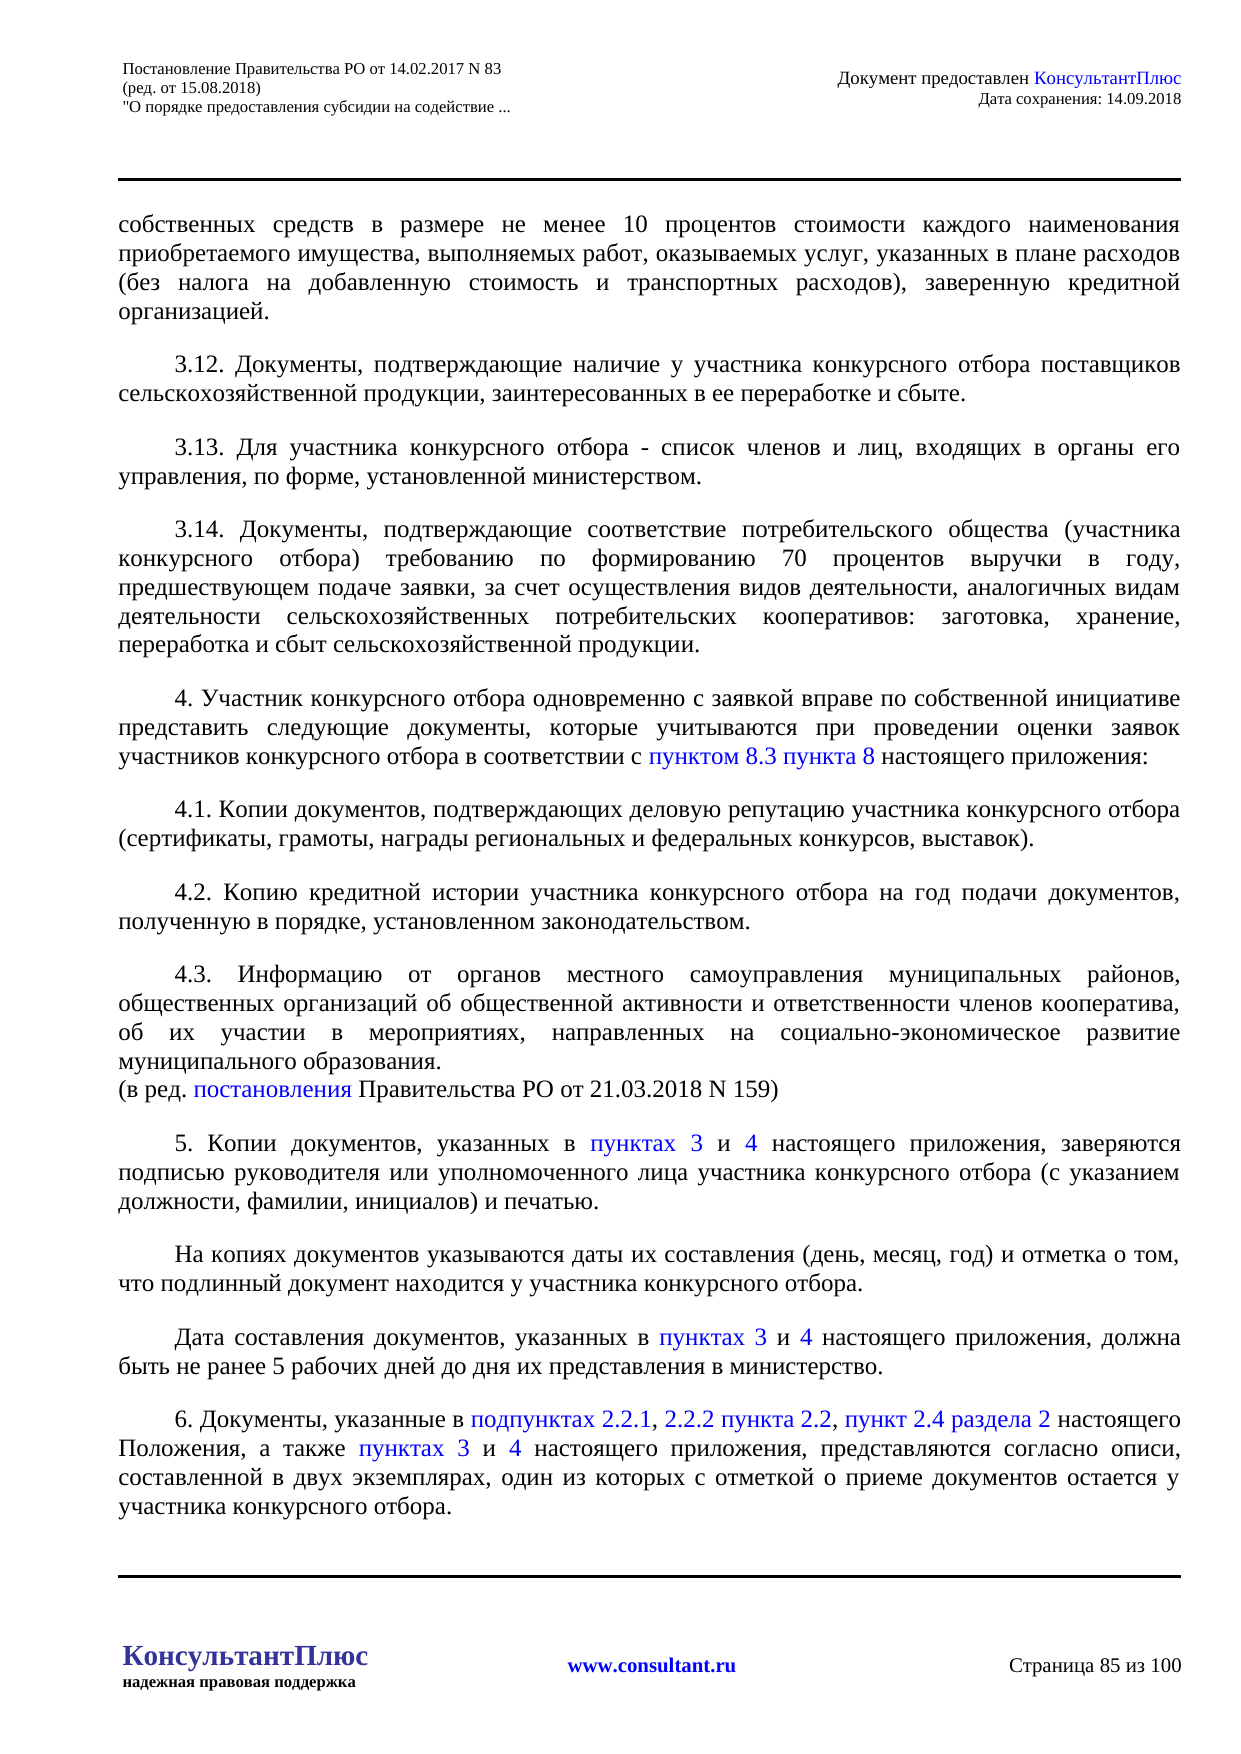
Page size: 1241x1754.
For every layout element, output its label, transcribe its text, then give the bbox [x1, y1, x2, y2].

text 4.3. Информацию от органов местного самоуправления муниципальных районов, общественных организаций об общественной активности и ответственности членов кооператива, об их участии в мероприятиях, направленных на социально-экономическое развитие муниципального образования. [118, 959, 1181, 1074]
text 3.13. Для участника конкурсного отбора - список членов и лиц, входящих в органы его управления, по форме, установленной министерством. [118, 432, 1181, 489]
text 3.12. Документы, подтверждающие наличие у участника конкурсного отбора поставщиков сельскохозяйственной продукции, заинтересованных в ее переработке и сбыте. [118, 349, 1181, 407]
text 3.14. Документы, подтверждающие соответствие потребительского общества (участника конкурсного отбора) требованию по формированию 70 процентов выручки в году, предшествующем подаче заявки, за счет осуществления видов деятельности, аналогичных видам деятельности сельскохозяйственных потребительских кооперативов: заготовка, хранение, переработка и сбыт сельскохозяйственной продукции. [118, 514, 1181, 658]
text 6. Документы, указанные в подпунктах 2.2.1, 2.2.2 пункта 2.2, пункт 2.4 раздела 2 настоящего Положения, а также пунктах 3 и 4 настоящего приложения, представляются согласно описи, составленной в двух экземплярах, один из которых с отметкой о приеме документов остается у участника конкурсного отбора. [118, 1404, 1181, 1519]
text 5. Копии документов, указанных в пунктах 3 и 4 настоящего приложения, заверяются подписью руководителя или уполномоченного лица участника конкурсного отбора (с указанием должности, фамилии, инициалов) и печатью. [118, 1128, 1181, 1214]
text 4.2. Копию кредитной истории участника конкурсного отбора на год подачи документов, полученную в порядке, установленном законодательством. [118, 877, 1181, 934]
text На копиях документов указываются даты их составления (день, месяц, год) и отметка о том, что подлинный документ находится у участника конкурсного отбора. [118, 1239, 1181, 1297]
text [118, 209, 1181, 324]
text 4. Участник конкурсного отбора одновременно с заявкой вправе по собственной инициативе представить следующие документы, которые учитываются при проведении оценки заявок участников конкурсного отбора в соответствии с пунктом 8.3 пункта 8 настоящего приложения: [118, 683, 1181, 769]
text 4.1. Копии документов, подтверждающих деловую репутацию участника конкурсного отбора (сертификаты, грамоты, награды региональных и федеральных конкурсов, выставок). [118, 794, 1181, 852]
text Дата составления документов, указанных в пунктах 3 и 4 настоящего приложения, должна быть не ранее 5 рабочих дней до дня их представления в министерство. [118, 1322, 1181, 1379]
text (в ред. постановления Правительства РО от 21.03.2018 N 159) [118, 1074, 1181, 1103]
